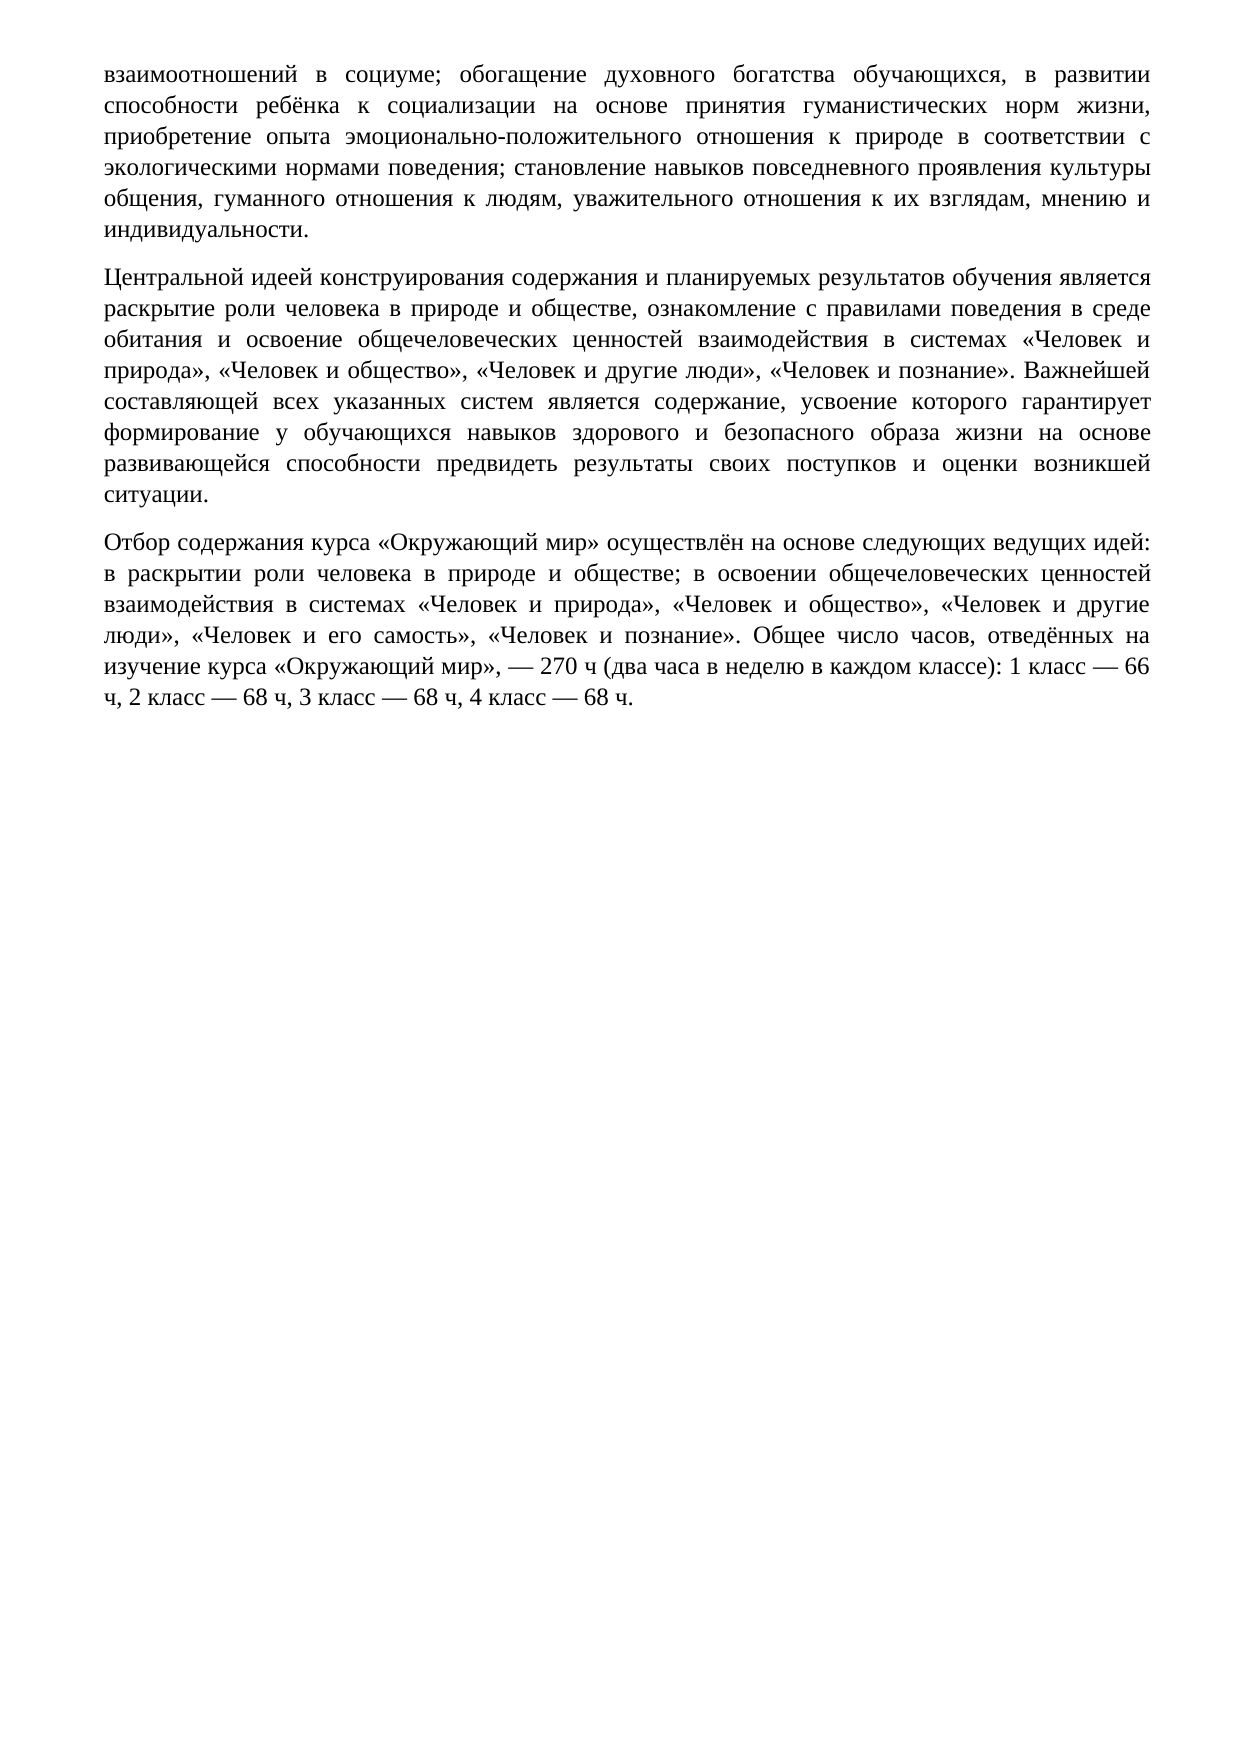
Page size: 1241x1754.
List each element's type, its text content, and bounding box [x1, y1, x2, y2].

text Центральной идеей конструирования содержания и планируемых результатов обучения является раскрытие роли человека в природе и обществе, ознакомление с правилами поведения в среде обитания и освоение общечеловеческих ценностей взаимодействия в системах «Человек и природа», «Человек и общество», «Человек и другие люди», «Человек и познание». Важнейшей составляющей всех указанных систем является содержание, усвоение которого гарантирует формирование у обучающихся навыков здорового и безопасного образа жизни на основе развивающейся способности предвидеть результаты своих поступков и оценки возникшей ситуации. [103, 262, 1152, 508]
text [103, 59, 1152, 243]
text Отбор содержания курса «Окружающий мир» осуществлён на основе следующих ведущих идей: в раскрытии роли человека в природе и обществе; в освоении общечеловеческих ценностей взаимодействия в системах «Человек и природа», «Человек и общество», «Человек и другие люди», «Человек и его самость», «Человек и познание». Общее число часов, отведённых на изучение курса «Окружающий мир», — 270 ч (два часа в неделю в каждом классе): 1 класс — 66 ч, 2 класс — 68 ч, 3 класс — 68 ч, 4 класс — 68 ч. [103, 527, 1152, 711]
